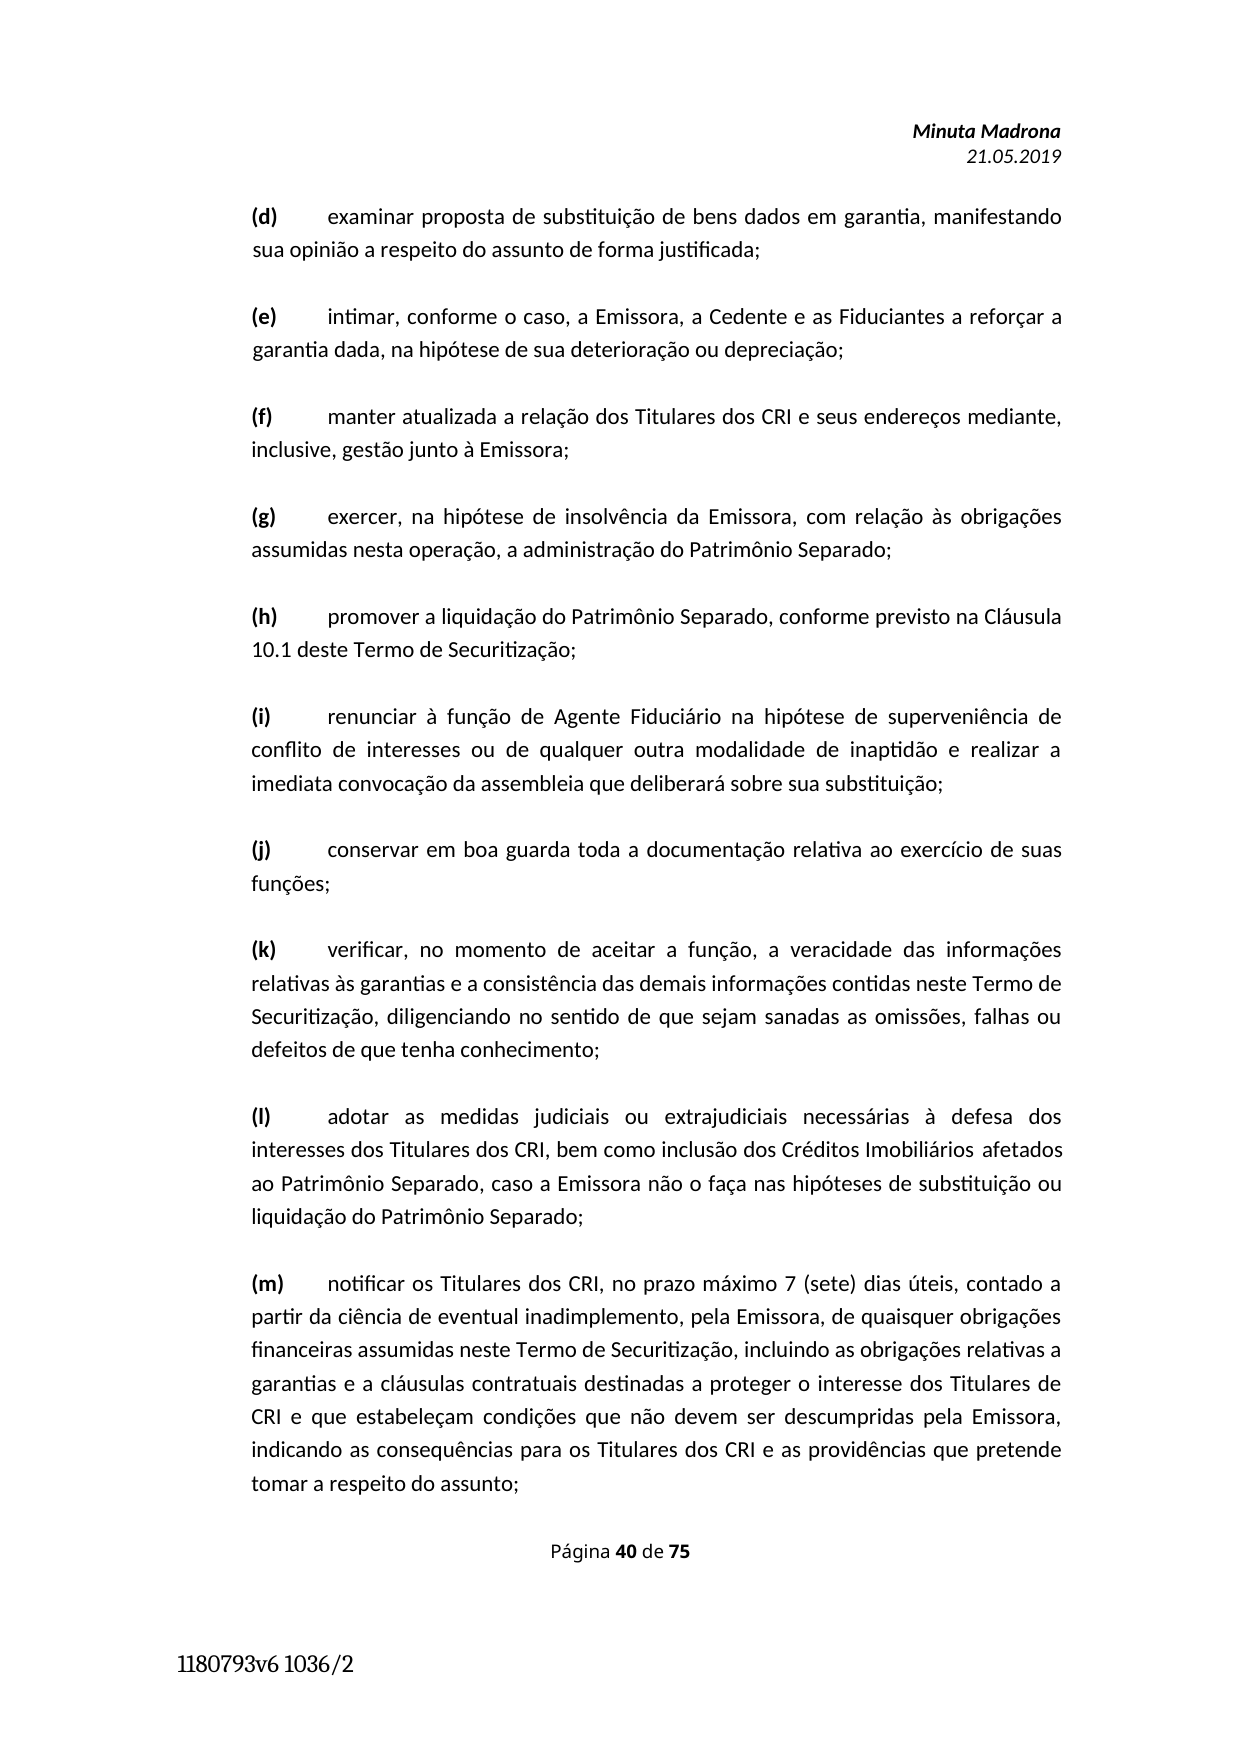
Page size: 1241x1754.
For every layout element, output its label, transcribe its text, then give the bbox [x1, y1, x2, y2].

list promover a liquidação do Patrimônio Separado, conforme previsto na Cláusula 10.1 deste Termo de Securitização; [251, 598, 1063, 664]
list conservar em boa guarda toda a documentação relativa ao exercício de suas funções; [251, 831, 1063, 898]
list exercer, na hipótese de insolvência da Emissora, com relação às obrigações assumidas nesta operação, a administração do Patrimônio Separado; [251, 498, 1063, 564]
list notificar os Titulares dos CRI, no prazo máximo 7 (sete) dias úteis, contado a partir da ciência de eventual inadimplemento, pela Emissora, de quaisquer obrigações financeiras assumidas neste Termo de Securitização, incluindo as obrigações relativas a garantias e a cláusulas contratuais destinadas a proteger o interesse dos Titulares de CRI e que estabeleçam condições que não devem ser descumpridas pela Emissora, indicando as consequências para os Titulares dos CRI e as providências que pretende tomar a respeito do assunto; [251, 1264, 1063, 1498]
list renunciar à função de Agente Fiduciário na hipótese de superveniência de conflito de interesses ou de qualquer outra modalidade de inaptidão e realizar a imediata convocação da assembleia que deliberará sobre sua substituição; [251, 698, 1063, 798]
list intimar, conforme o caso, a Emissora, a Cedente e as Fiduciantes a reforçar a garantia dada, na hipótese de sua deterioração ou depreciação; [251, 298, 1063, 364]
list adotar as medidas judiciais ou extrajudiciais necessárias à defesa dos interesses dos Titulares dos CRI, bem como inclusão dos Créditos Imobiliários afetados ao Patrimônio Separado, caso a Emissora não o faça nas hipóteses de substituição ou liquidação do Patrimônio Separado; [251, 1098, 1063, 1231]
list examinar proposta de substituição de bens dados em garantia, manifestando sua opinião a respeito do assunto de forma justificada; [251, 198, 1063, 264]
list verificar, no momento de aceitar a função, a veracidade das informações relativas às garantias e a consistência das demais informações contidas neste Termo de Securitização, diligenciando no sentido de que sejam sanadas as omissões, falhas ou defeitos de que tenha conhecimento; [251, 931, 1063, 1064]
list manter atualizada a relação dos Titulares dos CRI e seus endereços mediante, inclusive, gestão junto à Emissora; [251, 398, 1063, 464]
